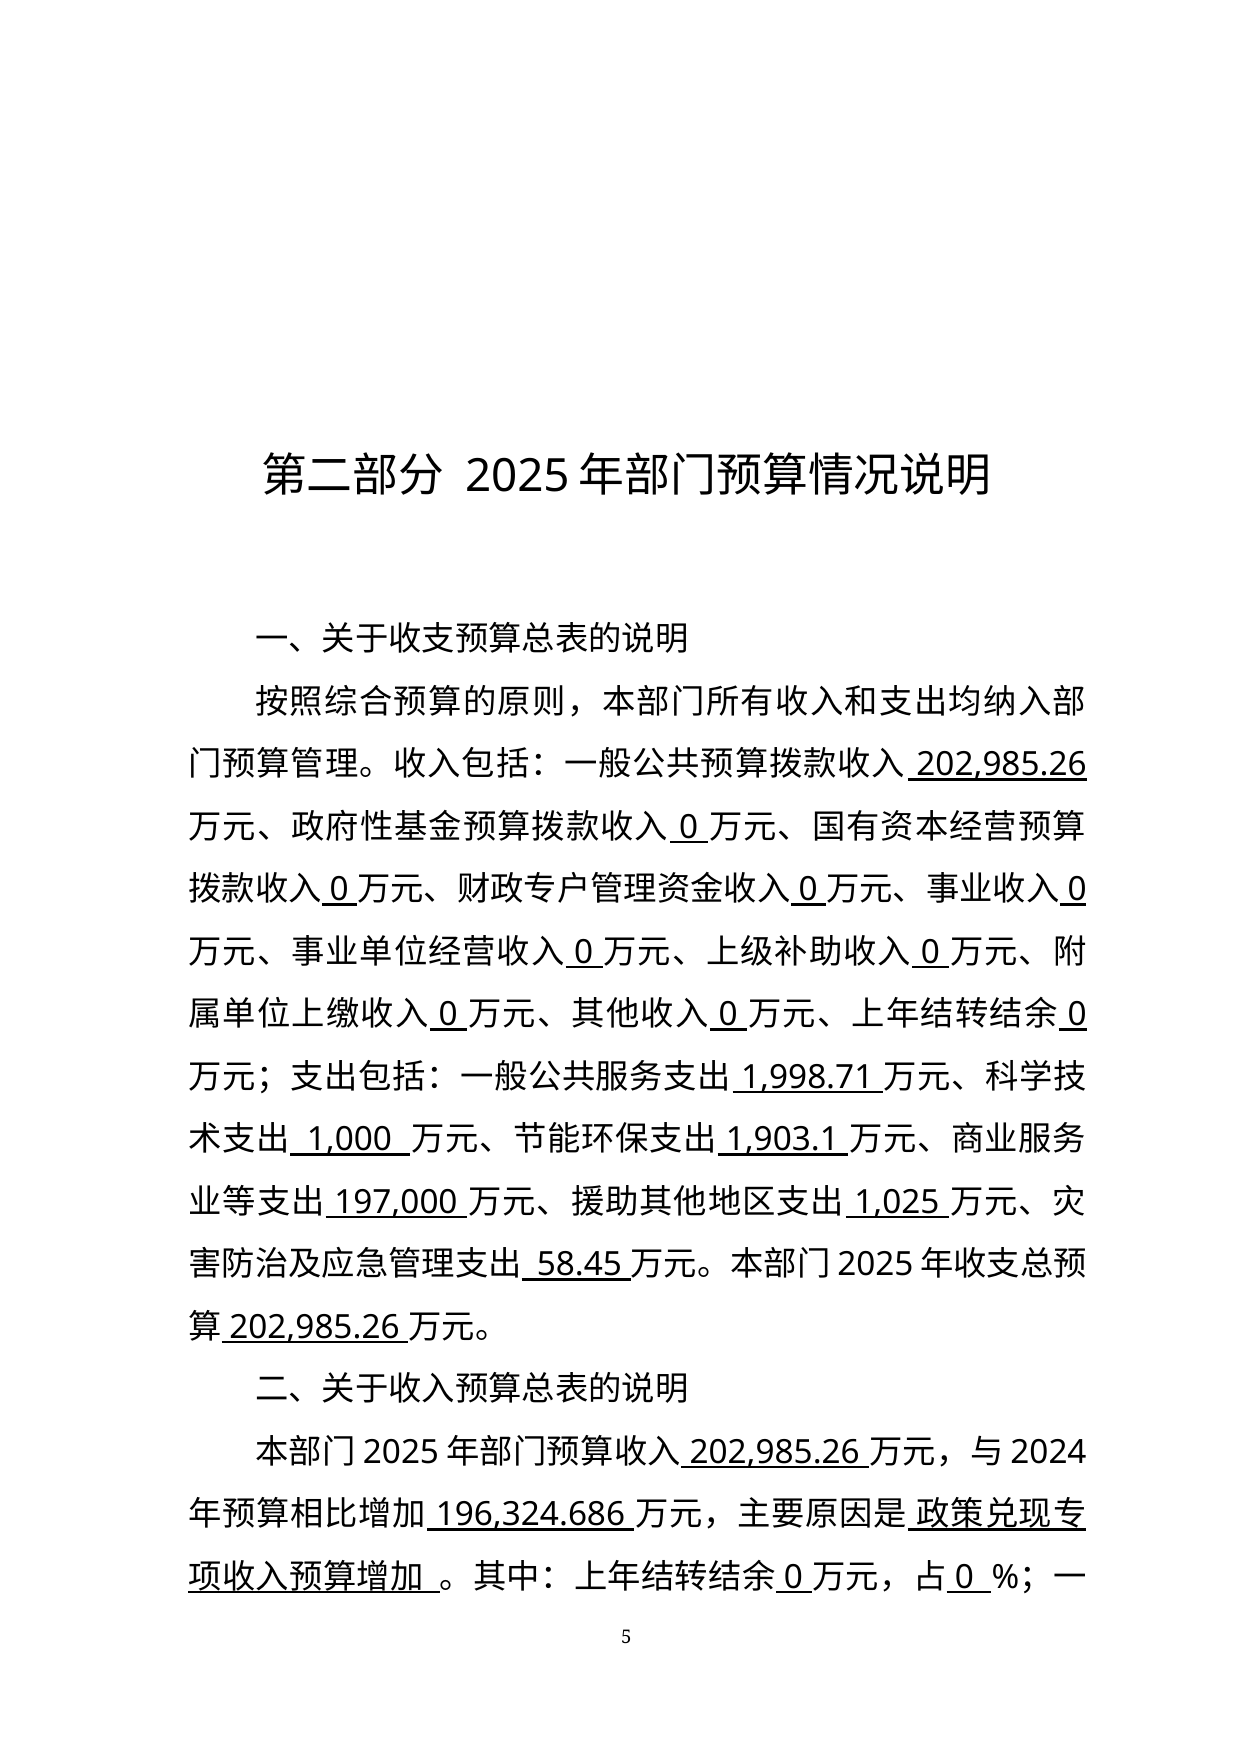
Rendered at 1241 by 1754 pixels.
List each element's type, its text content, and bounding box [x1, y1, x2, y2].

text 按照综合预算的原则，本部门所有收入和支出均纳入部门预算管理。收入包括：一般公共预算拨款收入 202,985.26 万元、政府性基金预算拨款收入 0 万元、国有资本经营预算拨款收入 0 万元、财政专户管理资金收入 0 万元、事业收入 0 万元、事业单位经营收入 0 万元、上级补助收入 0 万元、附属单位上缴收入 0 万元、其他收入 0 万元、上年结转结余 0 万元；支出包括：一般公共服务支出 1,998.71 万元、科学技术支出 1,000 万元、节能环保支出 1,903.1 万元、商业服务业等支出 197,000 万元、援助其他地区支出 1,025 万元、灾害防治及应急管理支出 58.45 万元。本部门2025年收支总预算 202,985.26 万元。 [188, 663, 1087, 1351]
text 一、关于收支预算总表的说明 [188, 601, 1087, 663]
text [188, 1413, 1087, 1601]
subtitle 第二部分 2025年部门预算情况说明 [165, 441, 1087, 504]
text 二、关于收入预算总表的说明 [188, 1351, 1087, 1413]
